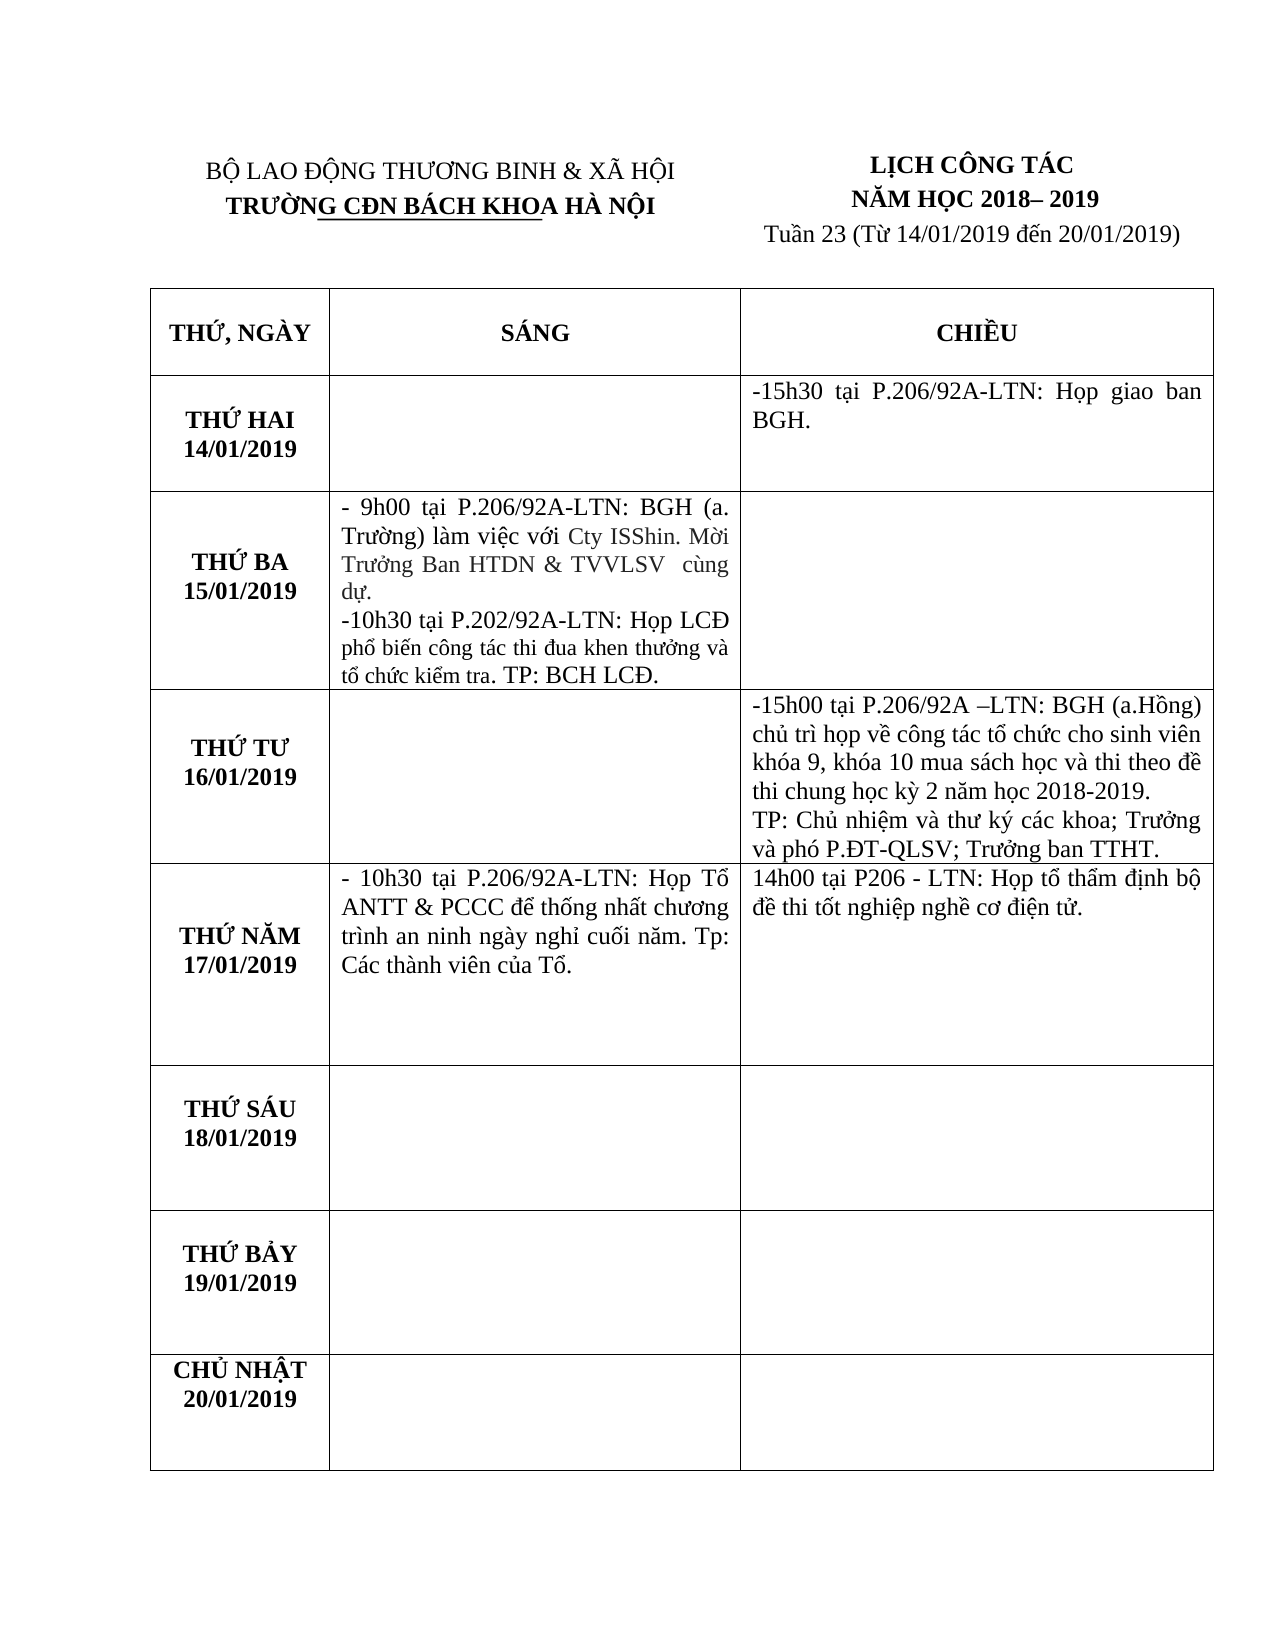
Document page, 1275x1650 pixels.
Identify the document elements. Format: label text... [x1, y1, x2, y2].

table_cell [330, 1066, 740, 1209]
table_cell CHIỀU [741, 289, 1213, 375]
table_cell THỨ SÁU 18/01/2019 [151, 1066, 329, 1209]
table_cell [741, 492, 1213, 689]
table_cell THỨ NĂM 17/01/2019 [151, 864, 329, 1065]
table_cell [330, 1211, 740, 1354]
table_cell THỨ BẢY 19/01/2019 [151, 1211, 329, 1354]
table_cell [330, 1355, 740, 1470]
table_cell THỨ, NGÀY [151, 289, 329, 375]
table_cell THỨ BA 15/01/2019 [151, 492, 329, 689]
table_cell - 10h30 tại P.206/92A-LTN: Họp Tổ ANTT & PCCC để thống nhất chương trình an ninh ngày nghỉ cuối năm. Tp: Các thành viên của Tổ. [330, 864, 740, 1065]
table_cell -15h30 tại P.206/92A-LTN: Họp giao ban BGH. [741, 376, 1213, 491]
table_cell -15h00 tại P.206/92A –LTN: BGH (a.Hồng) chủ trì họp về công tác tổ chức cho sinh viên khóa 9, khóa 10 mua sách học và thi theo đề thi chung học kỳ 2 năm học 2018-2019. TP: Chủ nhiệm và thư ký các khoa; Trưởng và phó P.ĐT-QLSV; Trưởng ban TTHT. [741, 690, 1213, 862]
table_cell [330, 690, 740, 862]
table_cell THỨ HAI 14/01/2019 [151, 376, 329, 491]
table_cell 14h00 tại P206 - LTN: Họp tổ thẩm định bộ đề thi tốt nghiệp nghề cơ điện tử. [741, 864, 1213, 1065]
table_cell SÁNG [330, 289, 740, 375]
table_cell [741, 1355, 1213, 1470]
table_cell [330, 376, 740, 491]
table_cell [741, 1066, 1213, 1209]
table_cell CHỦ NHẬT 20/01/2019 [151, 1355, 329, 1470]
table_header BỘ LAO ĐỘNG THƯƠNG BINH & XÃ HỘI TRƯỜNG CĐN BÁCH KHOA HÀ NỘI [150, 150, 731, 288]
table_header LỊCH CÔNG TÁC NĂM HỌC 2018– 2019 Tuần 23 (Từ 14/01/2019 đến 20/01/2019) [731, 150, 1213, 288]
table_cell - 9h00 tại P.206/92A-LTN: BGH (a. Trường) làm việc với Cty ISShin. Mời Trưởng Ban HTDN & TVVLSV cùng dự. -10h30 tại P.202/92A-LTN: Họp LCĐ phổ biến công tác thi đua khen thưởng và tổ chức kiểm tra. TP: BCH LCĐ. [330, 492, 740, 689]
table_cell THỨ TƯ 16/01/2019 [151, 690, 329, 862]
table_cell [741, 1211, 1213, 1354]
